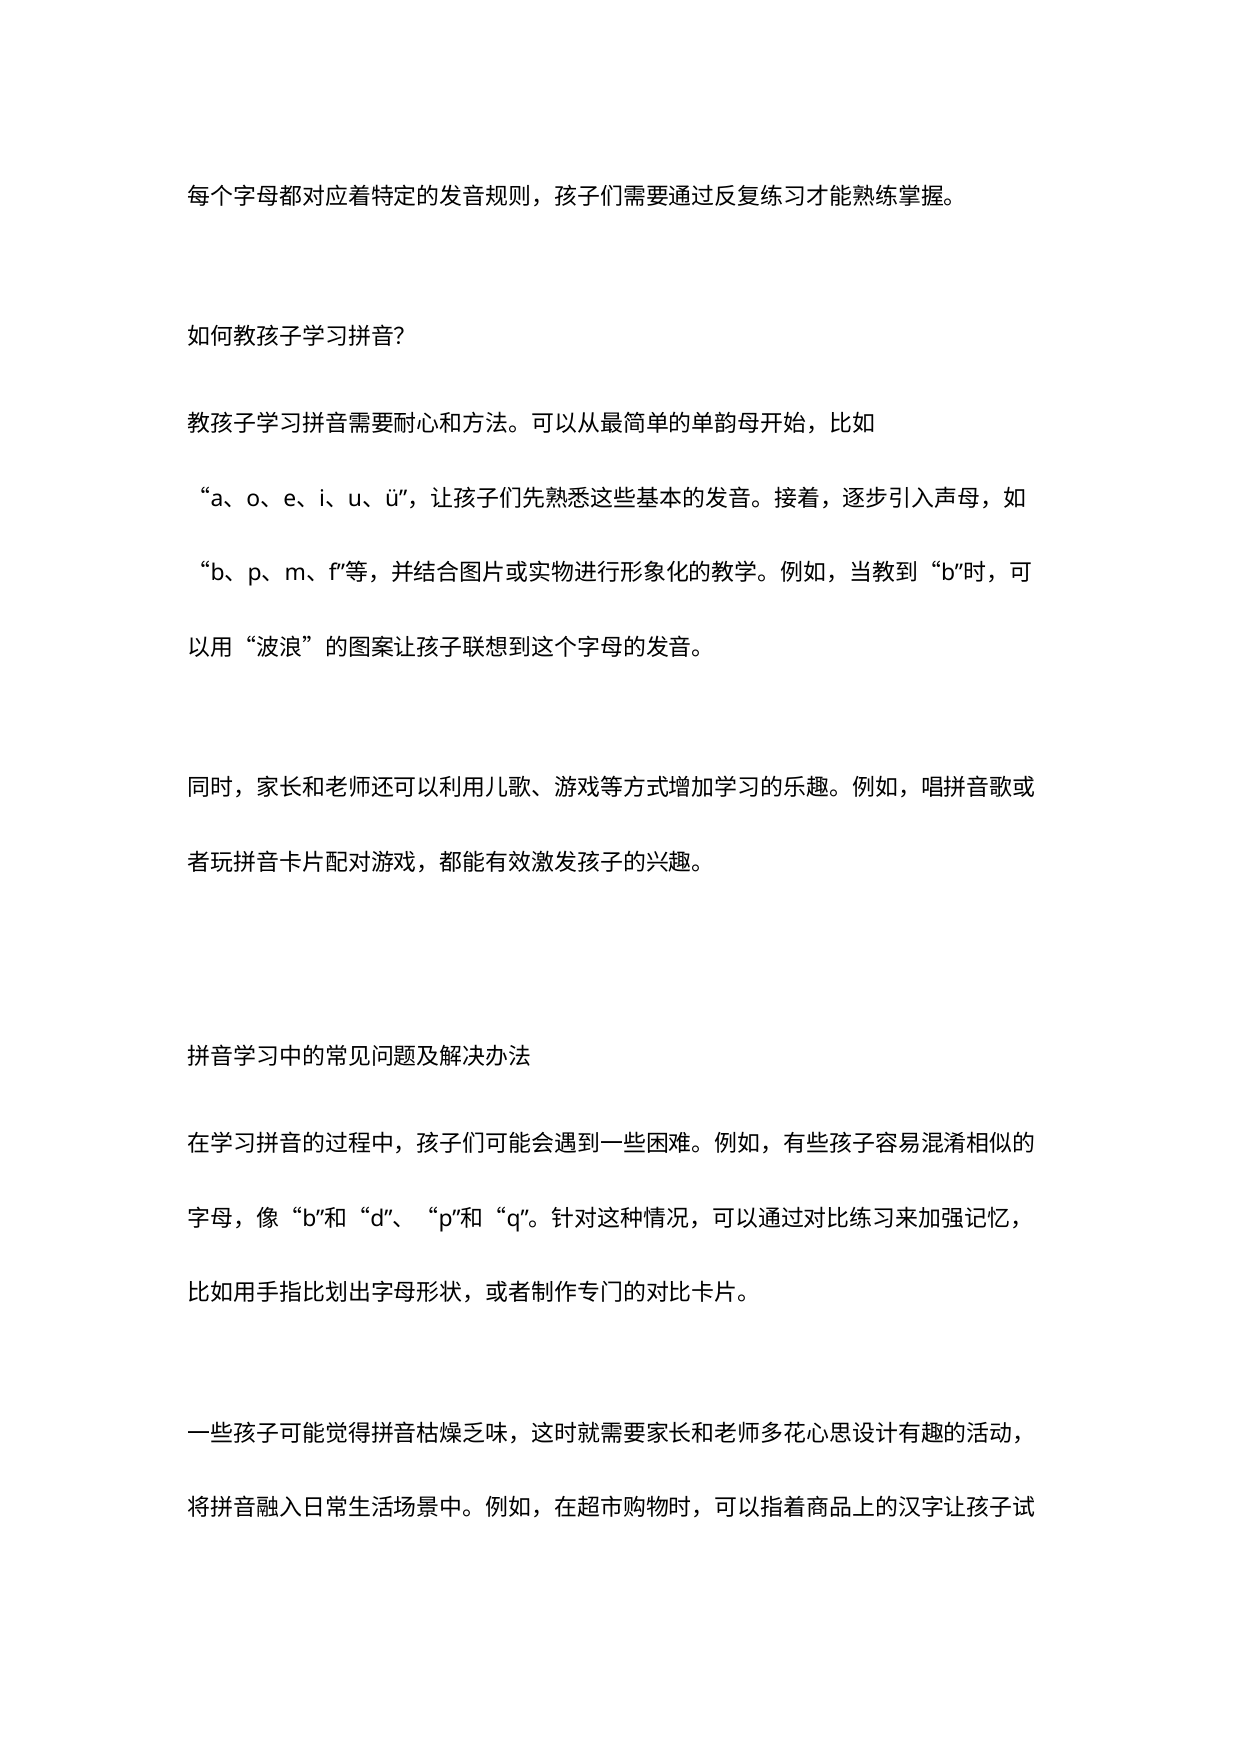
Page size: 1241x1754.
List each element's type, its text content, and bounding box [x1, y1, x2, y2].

text 同时，家长和老师还可以利用儿歌、游戏等方式增加学习的乐趣。例如，唱拼音歌或者玩拼音卡片配对游戏，都能有效激发孩子的兴趣。 [187, 753, 1053, 893]
text 拼音学习中的常见问题及解决办法 [187, 1022, 1053, 1087]
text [187, 1399, 1053, 1538]
text 在学习拼音的过程中，孩子们可能会遇到一些困难。例如，有些孩子容易混淆相似的字母，像“b”和“d”、“p”和“q”。针对这种情况，可以通过对比练习来加强记忆，比如用手指比划出字母形状，或者制作专门的对比卡片。 [187, 1109, 1053, 1323]
text 如何教孩子学习拼音？ [187, 302, 1053, 367]
text 教孩子学习拼音需要耐心和方法。可以从最简单的单韵母开始，比如“a、o、e、i、u、ü”，让孩子们先熟悉这些基本的发音。接着，逐步引入声母，如“b、p、m、f”等，并结合图片或实物进行形象化的教学。例如，当教到“b”时，可以用“波浪”的图案让孩子联想到这个字母的发音。 [187, 389, 1053, 678]
text 每个字母都对应着特定的发音规则，孩子们需要通过反复练习才能熟练掌握。 [187, 162, 1053, 227]
